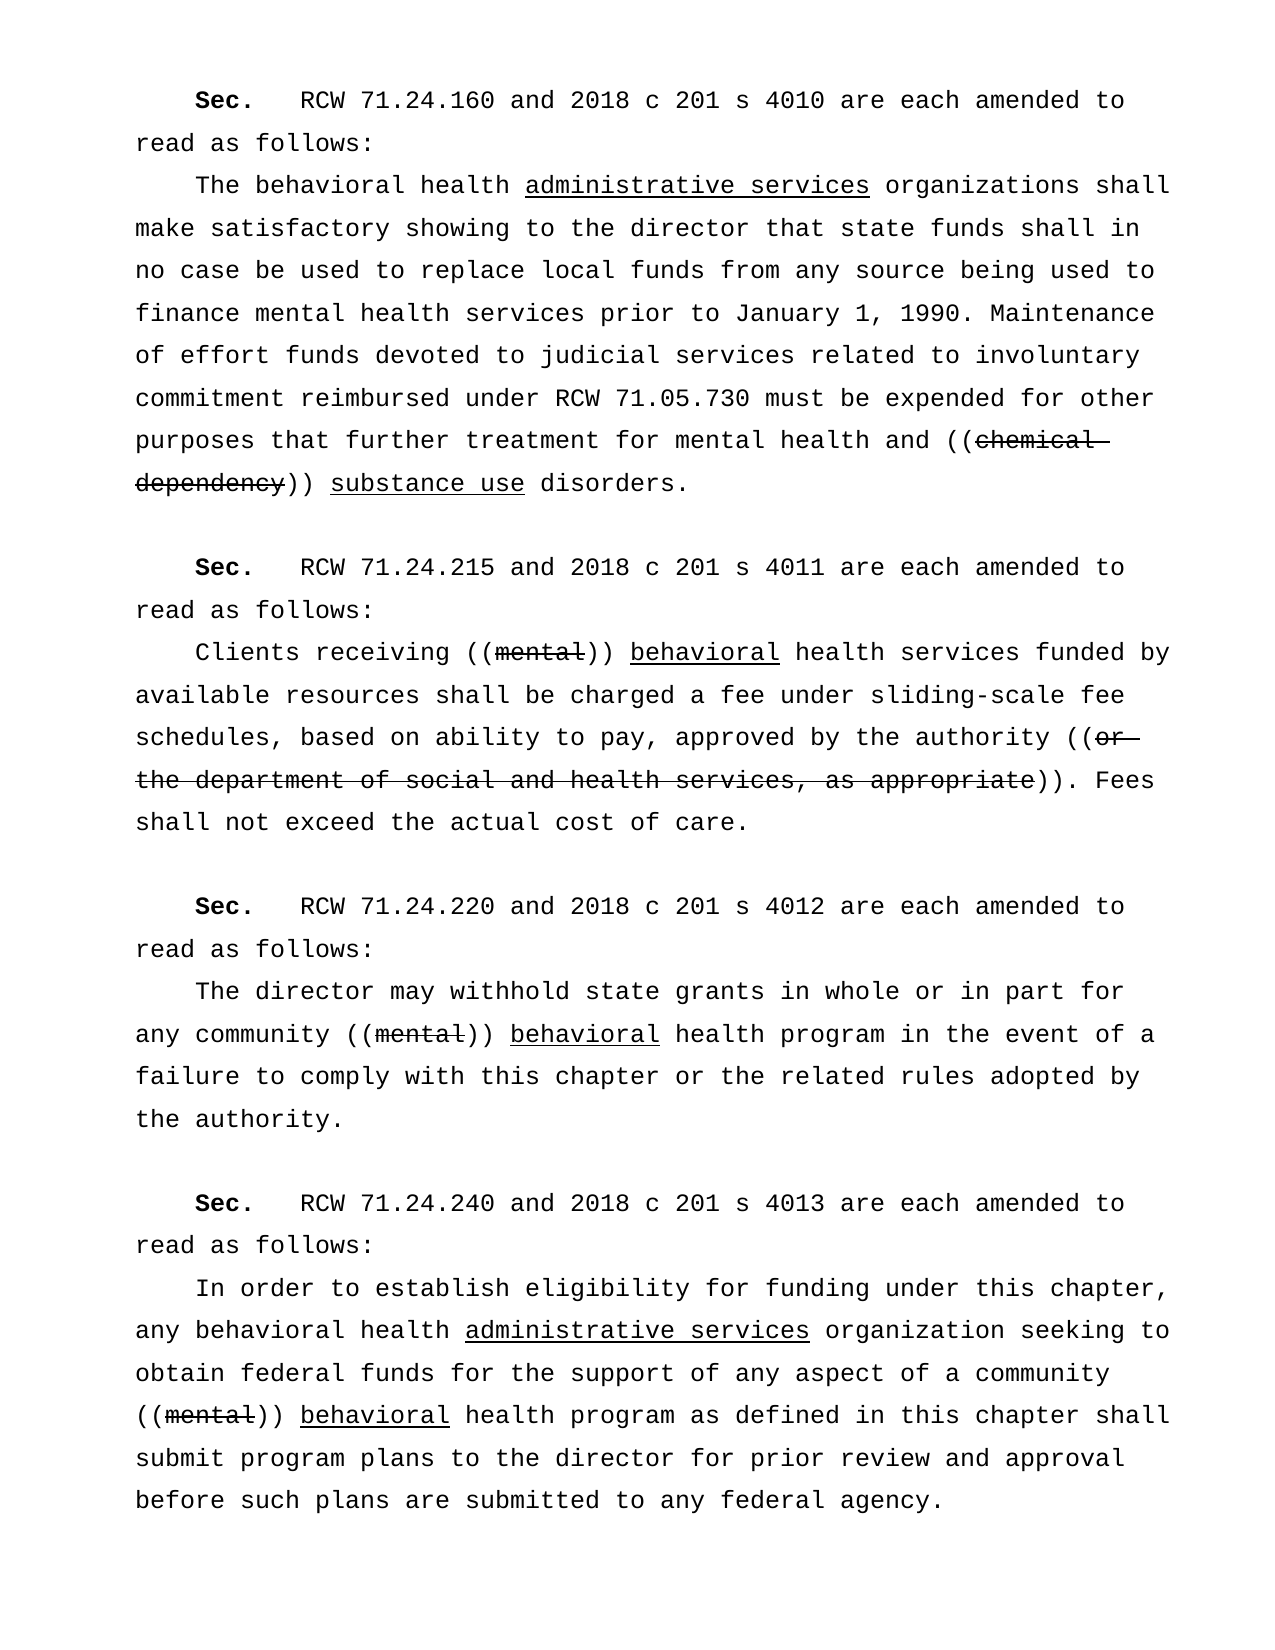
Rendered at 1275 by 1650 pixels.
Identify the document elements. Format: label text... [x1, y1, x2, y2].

text In order to establish eligibility for funding under this chapter, any behavioral health administrative services organization seeking to obtain federal funds for the support of any aspect of a community ((mental)) behavioral health program as defined in this chapter shall submit program plans to the director for prior review and approval before such plans are submitted to any federal agency. [135, 1262, 1170, 1517]
text The behavioral health administrative services organizations shall make satisfactory showing to the director that state funds shall in no case be used to replace local funds from any source being used to finance mental health services prior to January 1, 1990. Maintenance of effort funds devoted to judicial services related to involuntary commitment reimbursed under RCW 71.05.730 must be expended for other purposes that further treatment for mental health and ((chemical dependency)) substance use disorders. [135, 160, 1170, 500]
text Sec. RCW 71.24.240 and 2018 c 201 s 4013 are each amended to read as follows: [135, 1177, 1170, 1262]
text Sec. RCW 71.24.160 and 2018 c 201 s 4010 are each amended to read as follows: [135, 75, 1170, 160]
text Sec. RCW 71.24.215 and 2018 c 201 s 4011 are each amended to read as follows: [135, 542, 1170, 627]
text The director may withhold state grants in whole or in part for any community ((mental)) behavioral health program in the event of a failure to comply with this chapter or the related rules adopted by the authority. [135, 966, 1170, 1136]
text Sec. RCW 71.24.220 and 2018 c 201 s 4012 are each amended to read as follows: [135, 881, 1170, 966]
text Clients receiving ((mental)) behavioral health services funded by available resources shall be charged a fee under sliding-scale fee schedules, based on ability to pay, approved by the authority ((or the department of social and health services, as appropriate)). Fees shall not exceed the actual cost of care. [135, 627, 1170, 839]
